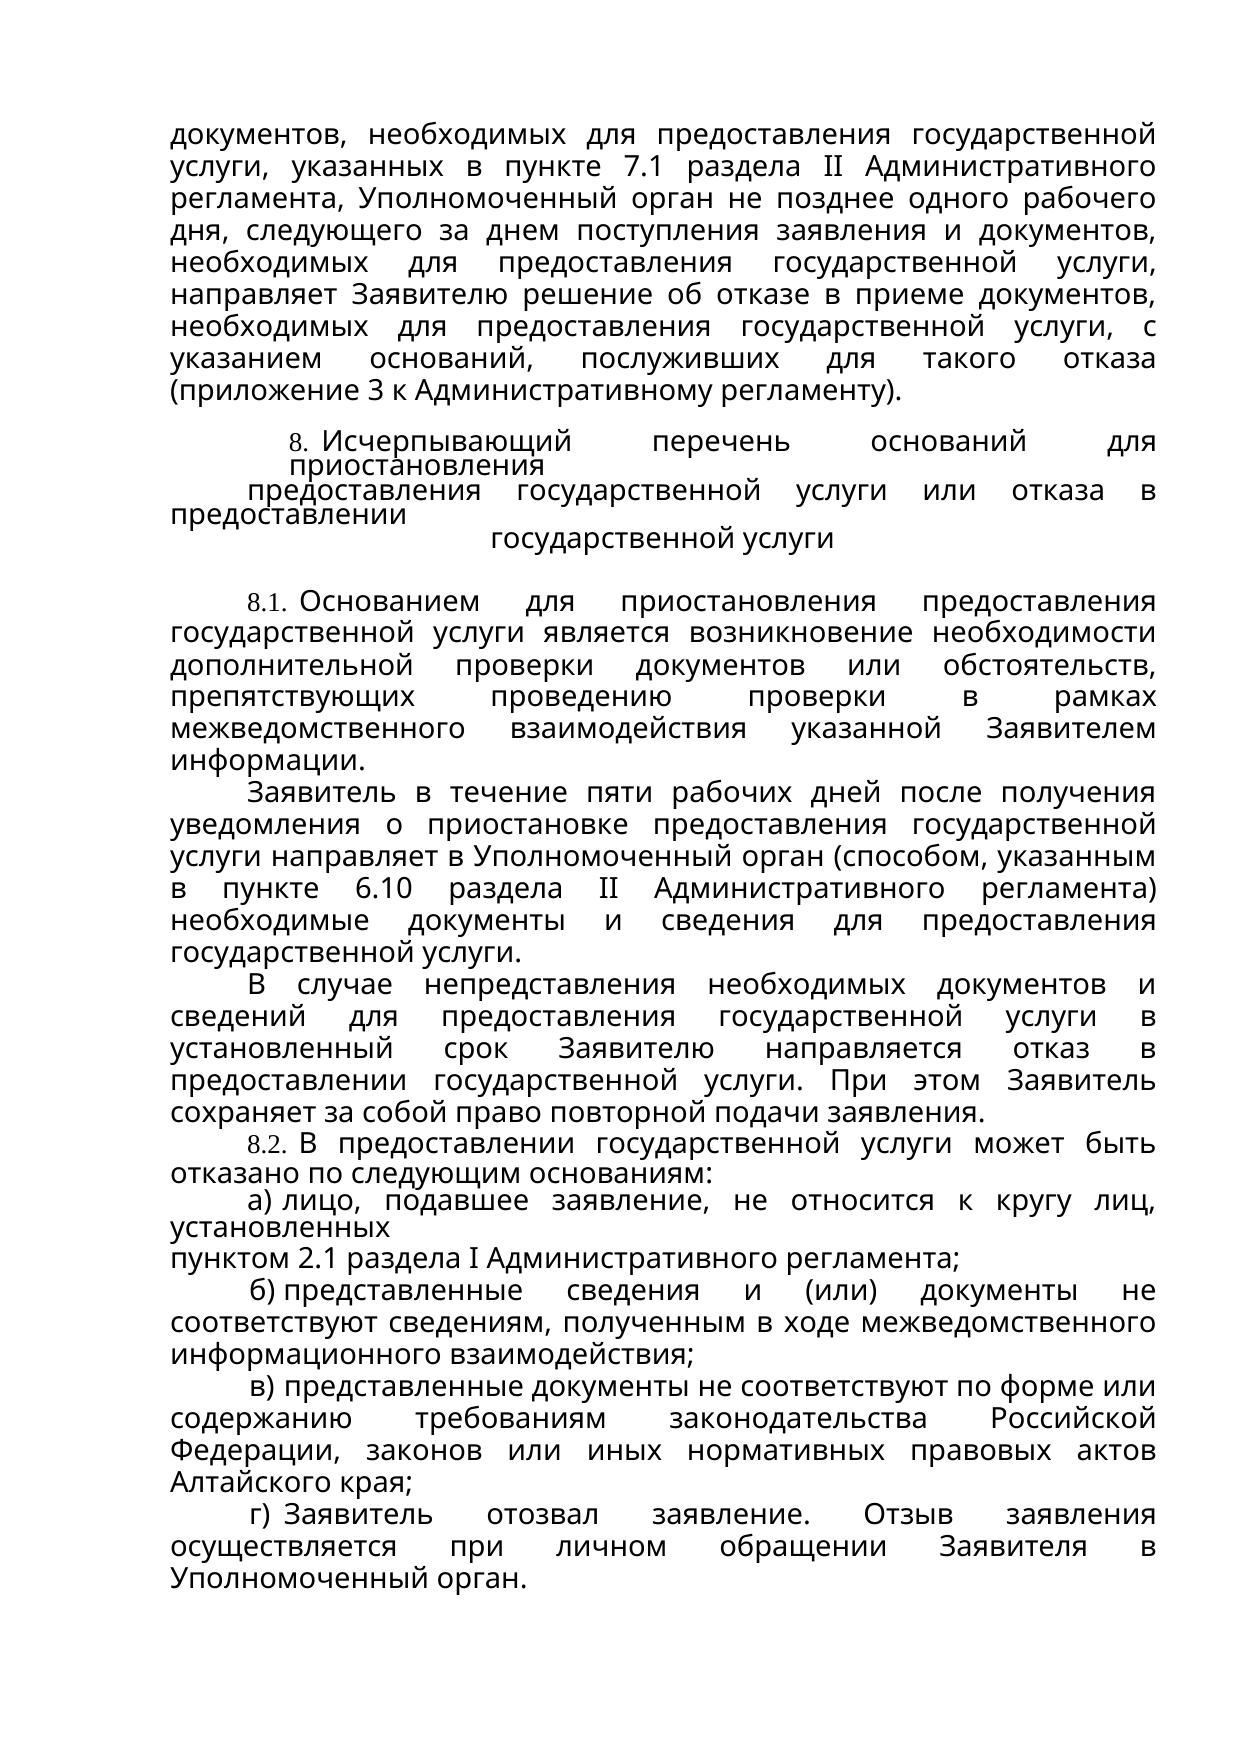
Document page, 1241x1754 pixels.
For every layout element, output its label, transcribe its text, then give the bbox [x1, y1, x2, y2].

text В случае непредставления необходимых документов и сведений для предоставления государственной услуги в установленный срок Заявителю направляется отказ в предоставлении государственной услуги. При этом Заявитель сохраняет за собой право повторной подачи заявления. [170, 969, 1157, 1129]
text б) представленные сведения и (или) документы не соответствуют сведениям, полученным в ходе межведомственного информационного взаимодействия; [170, 1275, 1157, 1371]
list В предоставлении государственной услуги может быть отказано по следующим основаниям: [170, 1129, 1157, 1189]
text а) лицо, подавшее заявление, не относится к кругу лиц, установленных [170, 1189, 1157, 1243]
text пунктом 2.1 раздела I Административного регламента; [170, 1243, 1157, 1275]
list Основанием для приостановления предоставления государственной услуги является возникновение необходимости дополнительной проверки документов или обстоятельств, препятствующих проведению проверки в рамках межведомственного взаимодействия указанной Заявителем информации. [170, 585, 1157, 777]
list Исчерпывающий перечень оснований для приостановления [288, 431, 1157, 480]
text в) представленные документы не соответствуют по форме или содержанию требованиям законодательства Российской Федерации, законов или иных нормативных правовых актов Алтайского края; [170, 1371, 1157, 1499]
text Заявитель в течение пяти рабочих дней после получения уведомления о приостановке предоставления государственной услуги направляет в Уполномоченный орган (способом, указанным в пункте 6.10 раздела II Административного регламента) необходимые документы и сведения для предоставления государственной услуги. [170, 777, 1157, 969]
text государственной услуги [170, 529, 1155, 554]
text г) Заявитель отозвал заявление. Отзыв заявления осуществляется при личном обращении Заявителя в Уполномоченный орган. [170, 1499, 1157, 1595]
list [170, 119, 1157, 407]
text предоставления государственной услуги или отказа в предоставлении [170, 480, 1157, 529]
